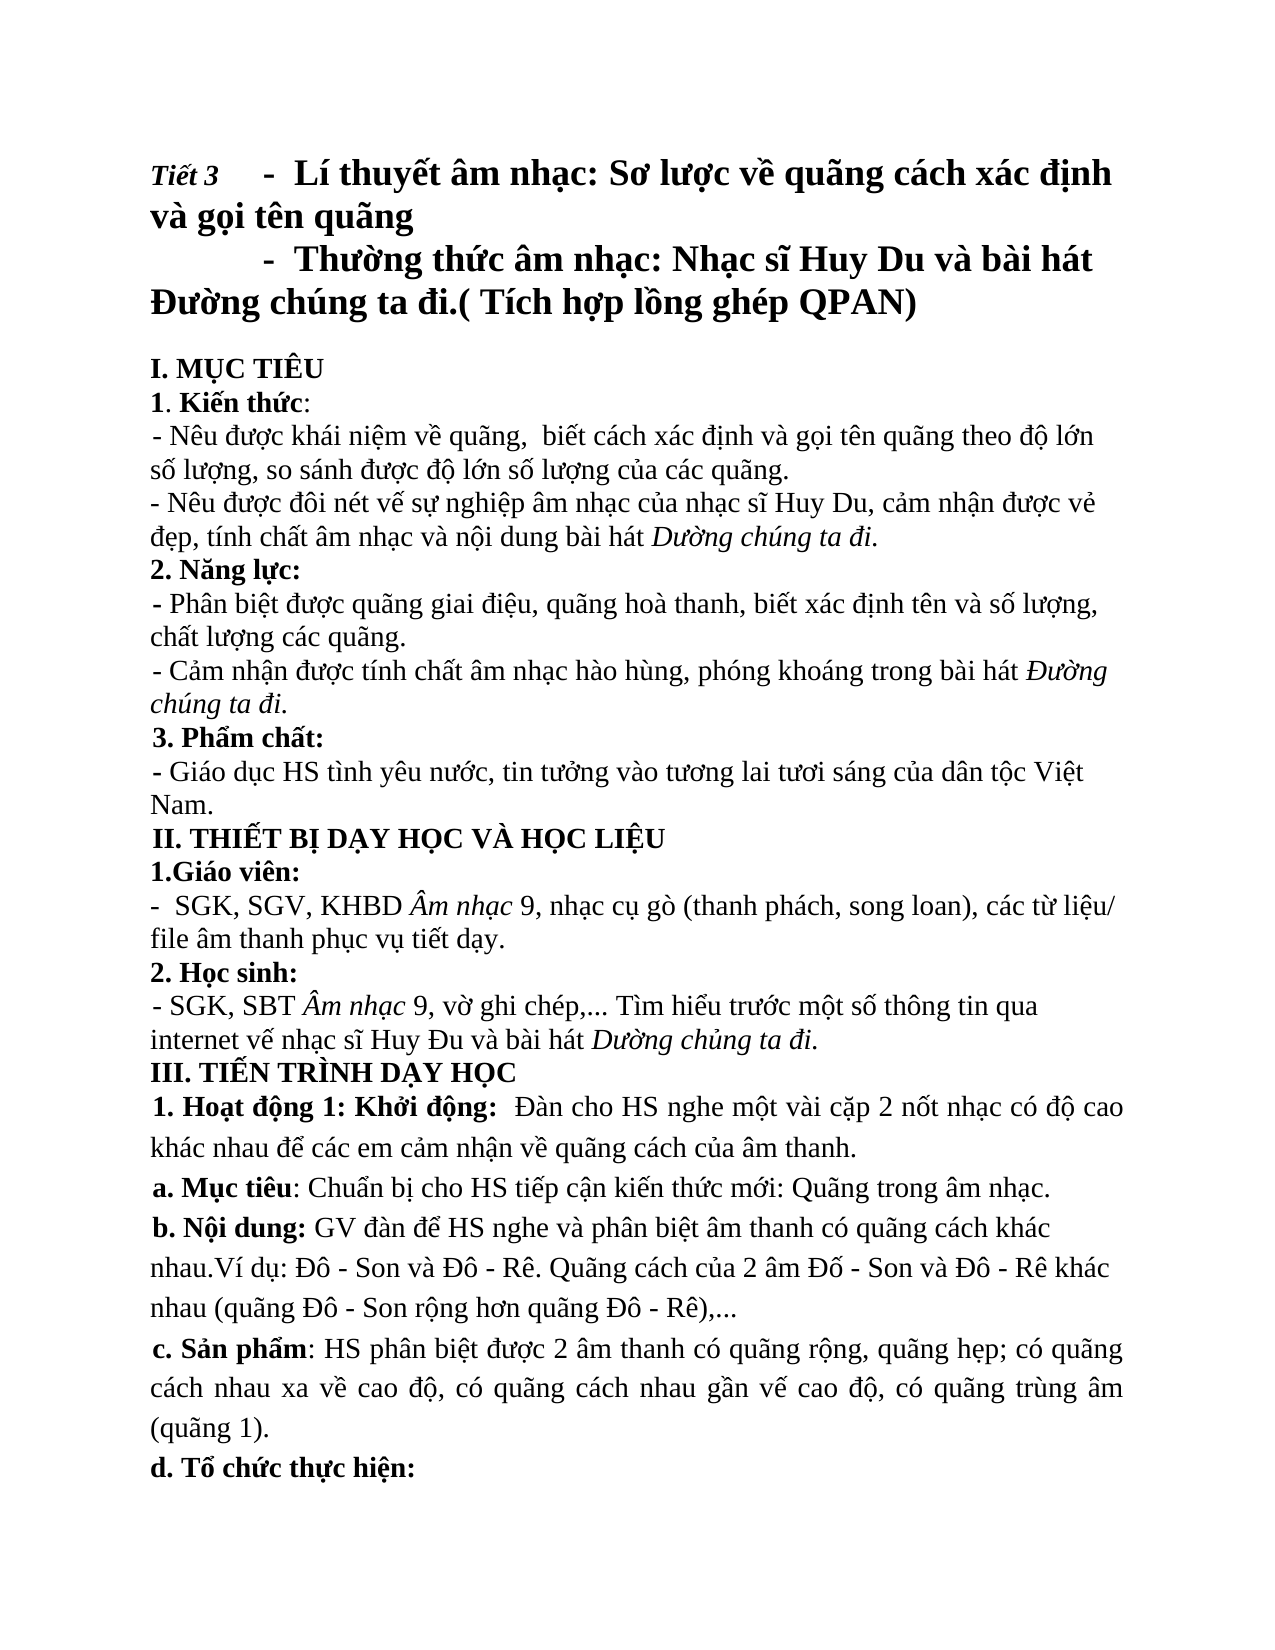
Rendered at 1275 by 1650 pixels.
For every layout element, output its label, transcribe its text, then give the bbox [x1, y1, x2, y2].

text - SGK, SBT Âm nhạc 9, vờ ghi chép,... Tìm hiểu trước một số thông tin qua internet vế nhạc sĩ Huy Đu và bài hát Dường chủng ta đi. [150, 988, 1125, 1056]
text 3. Phẩm chất: [150, 720, 1125, 754]
text II. THIẾT BỊ DẠY HỌC VÀ HỌC LIỆU [150, 821, 1125, 854]
text - SGK, SGV, KHBD Âm nhạc 9, nhạc cụ gò (thanh phách, song loan), các từ liệu/ file âm thanh phục vụ tiết dạy. [150, 888, 1125, 955]
text 2. Học sinh: [150, 955, 1125, 988]
text b. Nội dung: GV đàn để HS nghe và phân biệt âm thanh có quãng cách khác nhau.Ví dụ: Đô - Son và Đô - Rê. Quãng cách của 2 âm Đố - Son và Đô - Rê khác nhau (quãng Đô - Son rộng hơn quãng Đô - Rê),... [150, 1210, 1125, 1324]
text 1.Giáo viên: [150, 854, 1125, 888]
text - Nêu được đôi nét vế sự nghiệp âm nhạc của nhạc sĩ Huy Du, cảm nhận được vẻ đẹp, tính chất âm nhạc và nội dung bài hát Dường chúng ta đi. [150, 485, 1125, 552]
text - Giáo dục HS tình yêu nước, tin tưởng vào tương lai tươi sáng của dân tộc Việt Nam. [150, 754, 1125, 821]
text a. Mục tiêu: Chuẩn bị cho HS tiếp cận kiến thức mới: Quãng trong âm nhạc. [150, 1170, 1125, 1204]
text - Phân biệt được quãng giai điệu, quãng hoà thanh, biết xác định tên và số lượng, chất lượng các quãng. [150, 586, 1125, 653]
text c. Sản phẩm: HS phân biệt được 2 âm thanh có quãng rộng, quãng hẹp; có quãng cách nhau xa về cao độ, có quãng cách nhau gần vế cao độ, có quãng trùng âm (quãng 1). [150, 1331, 1125, 1444]
text 1. Kiến thức: [150, 385, 1125, 418]
text 1. Hoạt động 1: Khởi động: Đàn cho HS nghe một vài cặp 2 nốt nhạc có độ cao khác nhau để các em cảm nhận về quãng cách của âm thanh. [150, 1089, 1125, 1163]
text - Thường thức âm nhạc: Nhạc sĩ Huy Du và bài hát Đường chúng ta đi.( Tích hợp lồng ghép QPAN) [150, 236, 1125, 322]
text d. Tổ chức thực hiện: [150, 1450, 1125, 1484]
text Tiết 3 - Lí thuyết âm nhạc: Sơ lược về quãng cách xác định và gọi tên quãng [150, 150, 1125, 236]
text - Nêu được khái niệm về quãng, biết cách xác định và gọi tên quãng theo độ lớn số lượng, so sánh được độ lớn số lượng của các quãng. [150, 418, 1125, 485]
text - Cảm nhận được tính chất âm nhạc hào hùng, phóng khoáng trong bài hát Đường chúng ta đi. [150, 653, 1125, 720]
text 2. Năng lực: [150, 552, 1125, 586]
text I. MỤC TIÊU [150, 351, 1125, 385]
text III. TIẾN TRÌNH DẠY HỌC [150, 1056, 1125, 1089]
